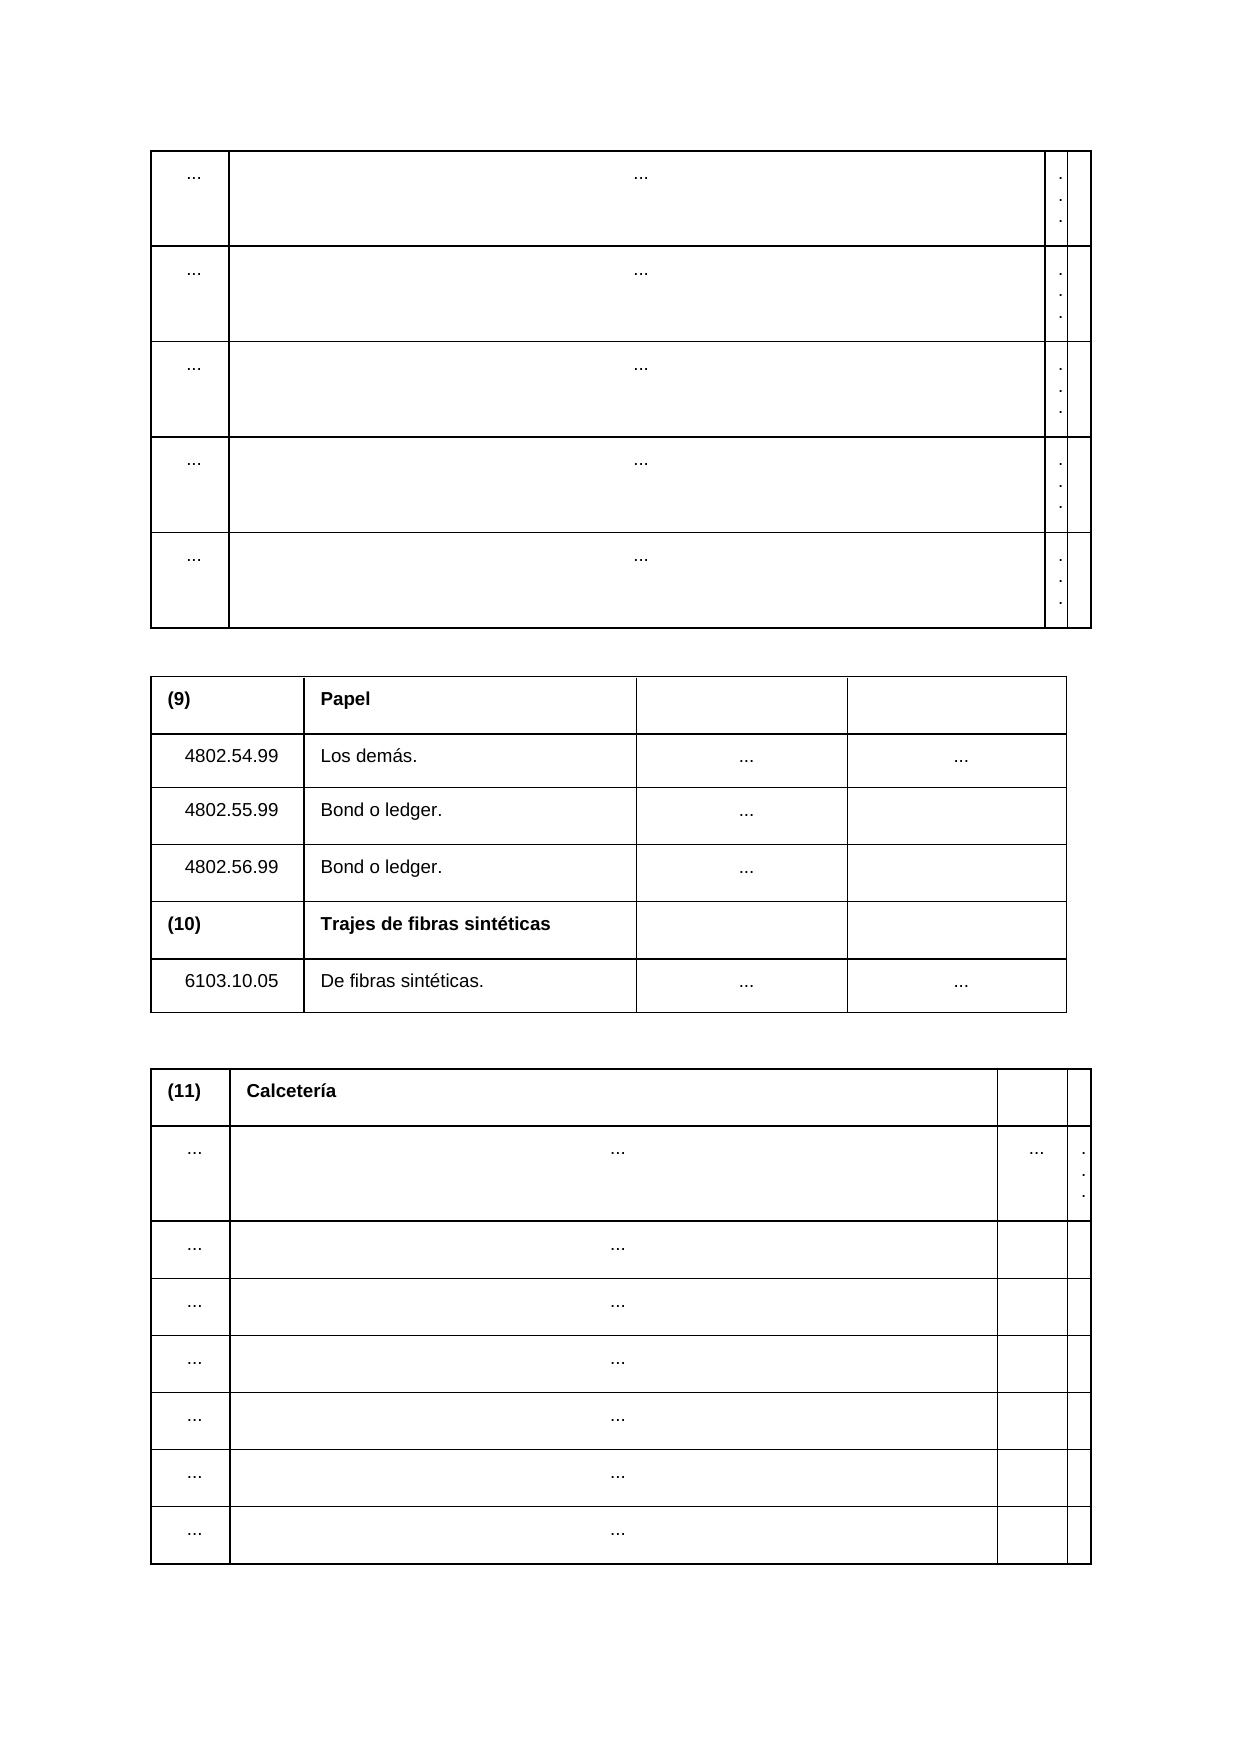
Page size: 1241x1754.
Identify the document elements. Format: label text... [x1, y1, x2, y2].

table_header (11) [152, 1070, 229, 1125]
table_cell [1068, 152, 1090, 245]
table_cell [848, 845, 1066, 901]
table_cell ... [152, 533, 228, 627]
table_cell ... [231, 1507, 997, 1563]
table_cell [1068, 1507, 1090, 1563]
table_cell De fibras sintéticas. [305, 960, 636, 1011]
table_header [848, 677, 1066, 733]
table_cell ... [152, 1127, 229, 1220]
table_cell [998, 1222, 1067, 1277]
table_cell [998, 1450, 1067, 1506]
table_cell ... [848, 735, 1066, 787]
table_cell ... [231, 1450, 997, 1506]
table_cell Bond o ledger. [305, 788, 636, 844]
table_cell ... [848, 960, 1066, 1011]
table_cell ... [637, 845, 847, 901]
table_cell ... [152, 1393, 229, 1449]
table_cell ... [231, 1279, 997, 1334]
table_cell [998, 1507, 1067, 1563]
table_cell ... [1046, 152, 1067, 245]
table_cell ... [1046, 342, 1067, 436]
table_cell [848, 788, 1066, 844]
table_cell ... [152, 152, 228, 245]
table_cell ... [152, 438, 228, 532]
table_cell 4802.56.99 [152, 845, 303, 901]
table_cell [998, 1393, 1067, 1449]
table_cell [998, 1336, 1067, 1392]
table_cell ... [230, 438, 1044, 532]
table_cell ... [152, 342, 228, 436]
table_cell ... [152, 1336, 229, 1392]
table_header Papel [305, 677, 636, 733]
table_cell [1068, 1279, 1090, 1334]
table_header [637, 677, 847, 733]
table_cell 4802.54.99 [152, 735, 303, 787]
table_cell ... [230, 533, 1044, 627]
table_cell ... [230, 342, 1044, 436]
table_cell [1068, 1336, 1090, 1392]
table_cell ... [1046, 438, 1067, 532]
table_cell ... [231, 1336, 997, 1392]
table_header Calcetería [231, 1070, 997, 1125]
table_cell [1068, 1222, 1090, 1277]
table_cell [998, 1279, 1067, 1334]
table_cell ... [152, 1450, 229, 1506]
table_cell ... [231, 1393, 997, 1449]
table_cell ... [1046, 247, 1067, 341]
table_cell [1068, 342, 1090, 436]
table_cell Los demás. [305, 735, 636, 787]
table_cell ... [231, 1222, 997, 1277]
table_cell [1068, 1450, 1090, 1506]
table_cell ... [152, 1507, 229, 1563]
table_cell ... [637, 788, 847, 844]
table_cell ... [152, 247, 228, 341]
table_cell ... [152, 1222, 229, 1277]
table_cell ... [637, 735, 847, 787]
table_header [998, 1070, 1067, 1125]
table_cell [1068, 438, 1090, 532]
table_header (9) [152, 677, 304, 733]
table_cell ... [1046, 533, 1067, 627]
table_cell ... [231, 1127, 997, 1220]
table_cell ... [152, 1279, 229, 1334]
table_cell 4802.55.99 [152, 788, 303, 844]
table_cell ... [230, 247, 1044, 341]
table_cell [848, 902, 1066, 958]
table_cell [637, 902, 847, 958]
table_cell [1068, 533, 1090, 627]
table_cell [1068, 247, 1090, 341]
table_cell ... [998, 1127, 1067, 1220]
table_cell ... [1068, 1127, 1090, 1220]
table_header [1068, 1070, 1090, 1125]
table_cell [1068, 1393, 1090, 1449]
table_cell (10) [152, 902, 303, 958]
table_cell 6103.10.05 [152, 960, 303, 1011]
table_cell Bond o ledger. [305, 845, 636, 901]
table_cell Trajes de fibras sintéticas [305, 902, 636, 958]
table_cell ... [230, 152, 1044, 245]
table_cell ... [637, 960, 847, 1011]
